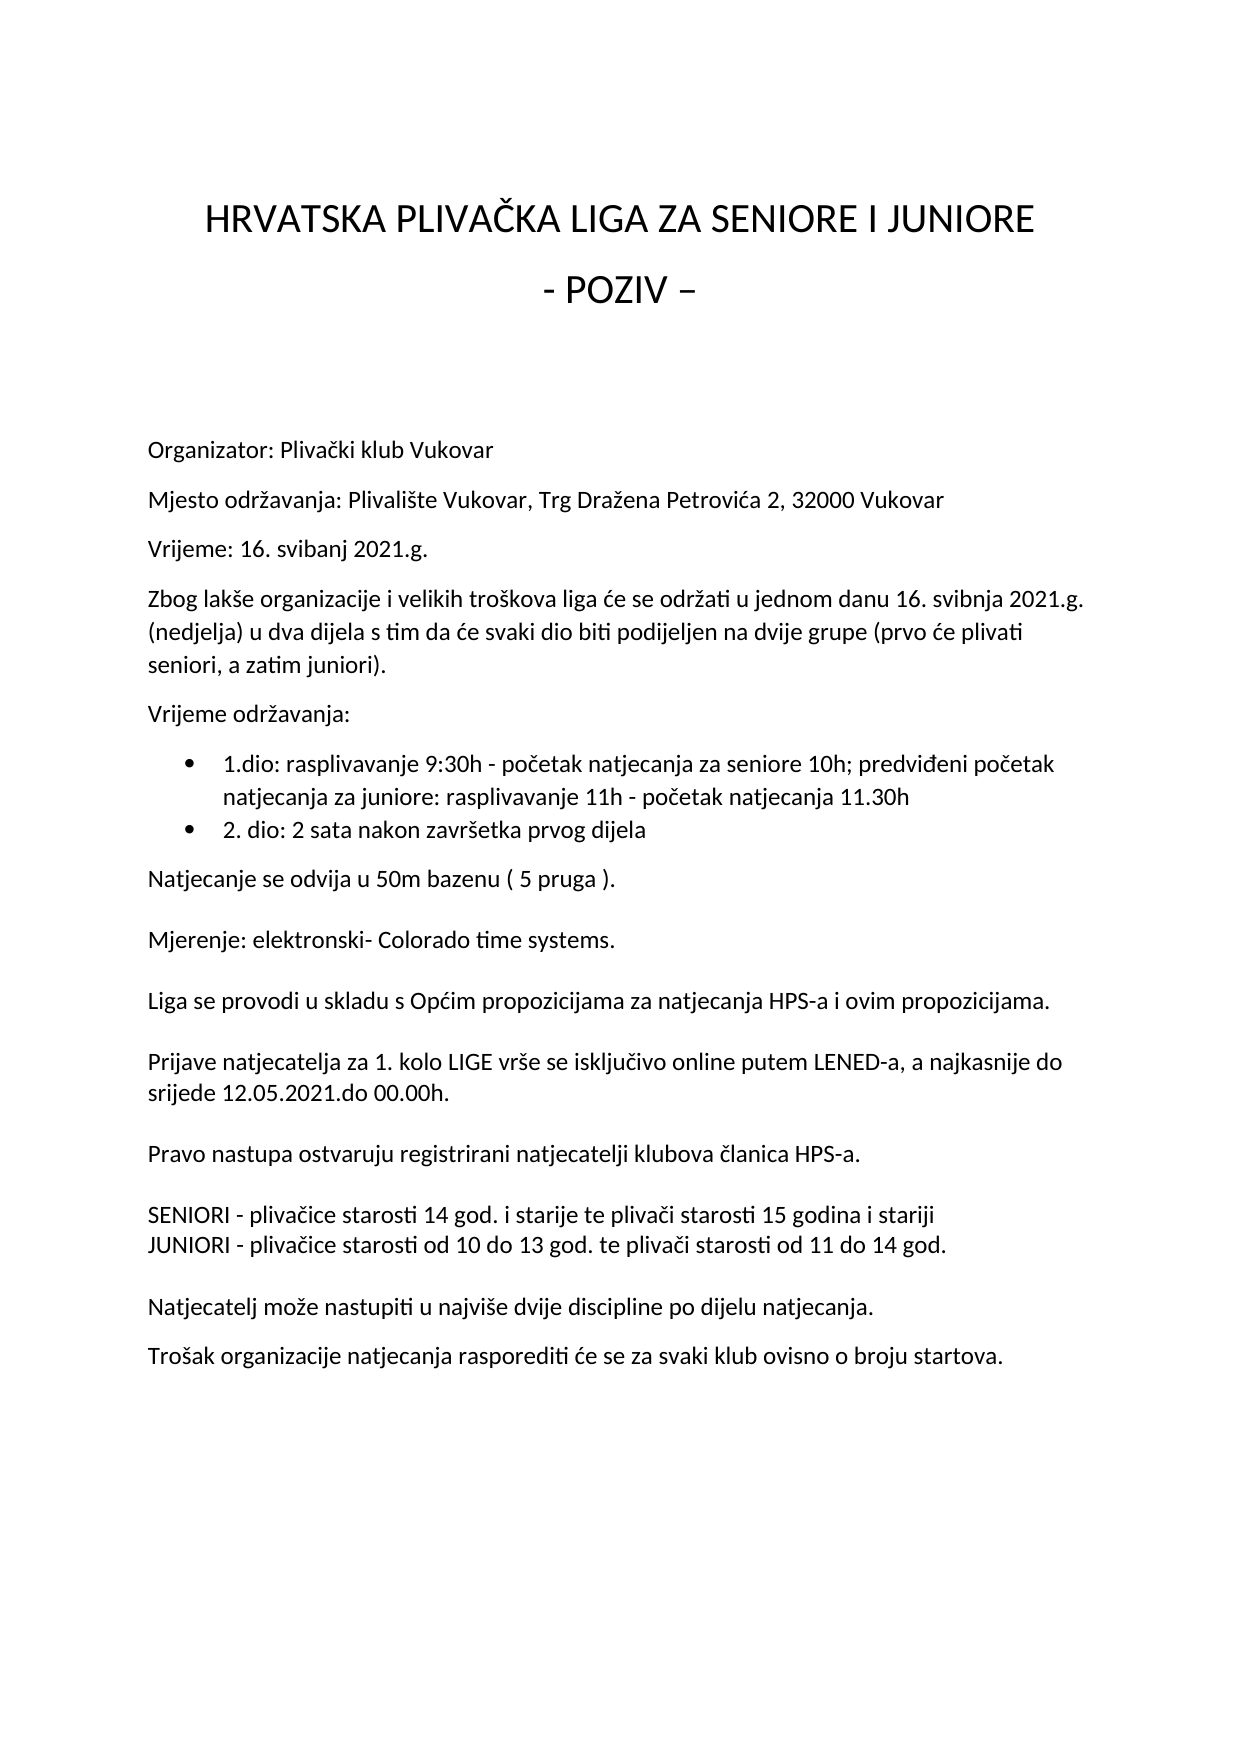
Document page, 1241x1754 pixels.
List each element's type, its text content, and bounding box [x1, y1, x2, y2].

text Natjecatelj može nastupiti u najviše dvije discipline po dijelu natjecanja. [148, 1291, 1093, 1321]
text Liga se provodi u skladu s Općim propozicijama za natjecanja HPS-a i ovim propozicijama. [148, 986, 1093, 1016]
text Natjecanje se odvija u 50m bazenu ( 5 pruga ). [148, 863, 1093, 894]
text Vrijeme održavanja: [148, 698, 1093, 729]
text SENIORI - plivačice starosti 14 god. i starije te plivači starosti 15 godina i stariji [148, 1199, 1093, 1230]
list 2. dio: 2 sata nakon završetka prvog dijela [185, 814, 1093, 844]
list 1.dio: rasplivavanje 9:30h - početak natjecanja za seniore 10h; predviđeni početak natjecanja za juniore: rasplivavanje 11h - početak natjecanja 11.30h [185, 748, 1093, 811]
text Organizator: Plivački klub Vukovar [148, 434, 1093, 465]
text Trošak organizacije natjecanja rasporediti će se za svaki klub ovisno o broju startova. [148, 1340, 1093, 1371]
text - POZIV – [148, 263, 1093, 314]
text Prijave natjecatelja za 1. kolo LIGE vrše se isključivo online putem LENED-a, a najkasnije do srijede 12.05.2021.do 00.00h. [148, 1047, 1093, 1108]
text HRVATSKA PLIVAČKA LIGA ZA SENIORE I JUNIORE [148, 192, 1093, 243]
text Zbog lakše organizacije i velikih troškova liga će se održati u jednom danu 16. svibnja 2021.g. (nedjelja) u dva dijela s tim da će svaki dio biti podijeljen na dvije grupe (prvo će plivati seniori, a zatim juniori). [148, 583, 1093, 679]
text Mjesto održavanja: Plivalište Vukovar, Trg Dražena Petrovića 2, 32000 Vukovar [148, 484, 1093, 514]
text Pravo nastupa ostvaruju registrirani natjecatelji klubova članica HPS-a. [148, 1138, 1093, 1169]
text Mjerenje: elektronski- Colorado time systems. [148, 924, 1093, 955]
text JUNIORI - plivačice starosti od 10 do 13 god. te plivači starosti od 11 do 14 god. [148, 1230, 1093, 1260]
text Vrijeme: 16. svibanj 2021.g. [148, 533, 1093, 564]
